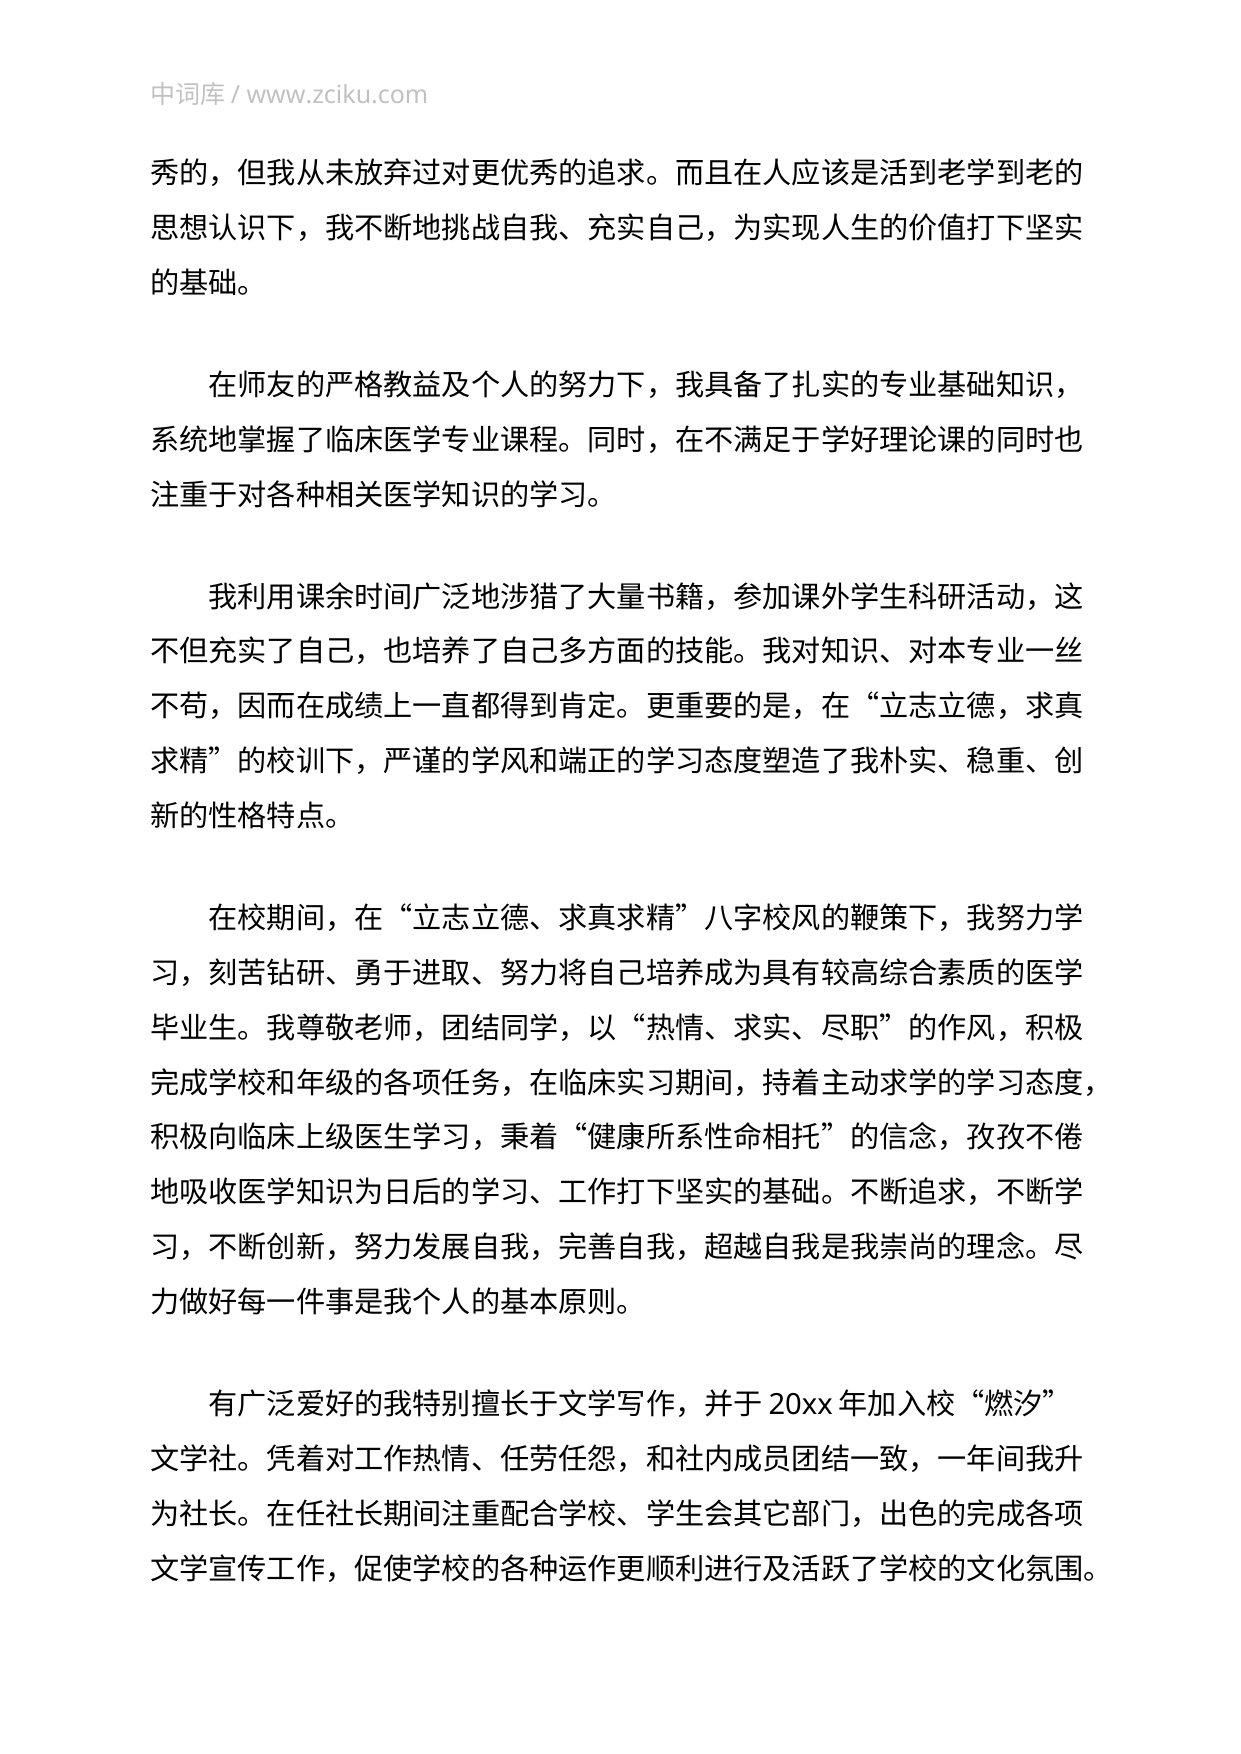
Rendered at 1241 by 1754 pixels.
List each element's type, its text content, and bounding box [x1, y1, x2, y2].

text 有广泛爱好的我特别擅长于文学写作，并于20xx年加入校“燃汐”文学社。凭着对工作热情、任劳任怨，和社内成员团结一致，一年间我升为社长。在任社长期间注重配合学校、学生会其它部门，出色的完成各项文学宣传工作，促使学校的各种运作更顺利进行及活跃了学校的文化氛围。 [150, 1381, 1090, 1588]
text 在师友的严格教益及个人的努力下，我具备了扎实的专业基础知识，系统地掌握了临床医学专业课程。同时，在不满足于学好理论课的同时也注重于对各种相关医学知识的学习。 [150, 362, 1090, 514]
text 我利用课余时间广泛地涉猎了大量书籍，参加课外学生科研活动，这不但充实了自己，也培养了自己多方面的技能。我对知识、对本专业一丝不苟，因而在成绩上一直都得到肯定。更重要的是，在“立志立德，求真求精”的校训下，严谨的学风和端正的学习态度塑造了我朴实、稳重、创新的性格特点。 [150, 573, 1090, 835]
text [150, 150, 1090, 302]
text 在校期间，在“立志立德、求真求精”八字校风的鞭策下，我努力学习，刻苦钻研、勇于进取、努力将自己培养成为具有较高综合素质的医学毕业生。我尊敬老师，团结同学，以“热情、求实、尽职”的作风，积极完成学校和年级的各项任务，在临床实习期间，持着主动求学的学习态度，积极向临床上级医生学习，秉着“健康所系性命相托”的信念，孜孜不倦地吸收医学知识为日后的学习、工作打下坚实的基础。不断追求，不断学习，不断创新，努力发展自我，完善自我，超越自我是我崇尚的理念。尽力做好每一件事是我个人的基本原则。 [150, 894, 1090, 1321]
